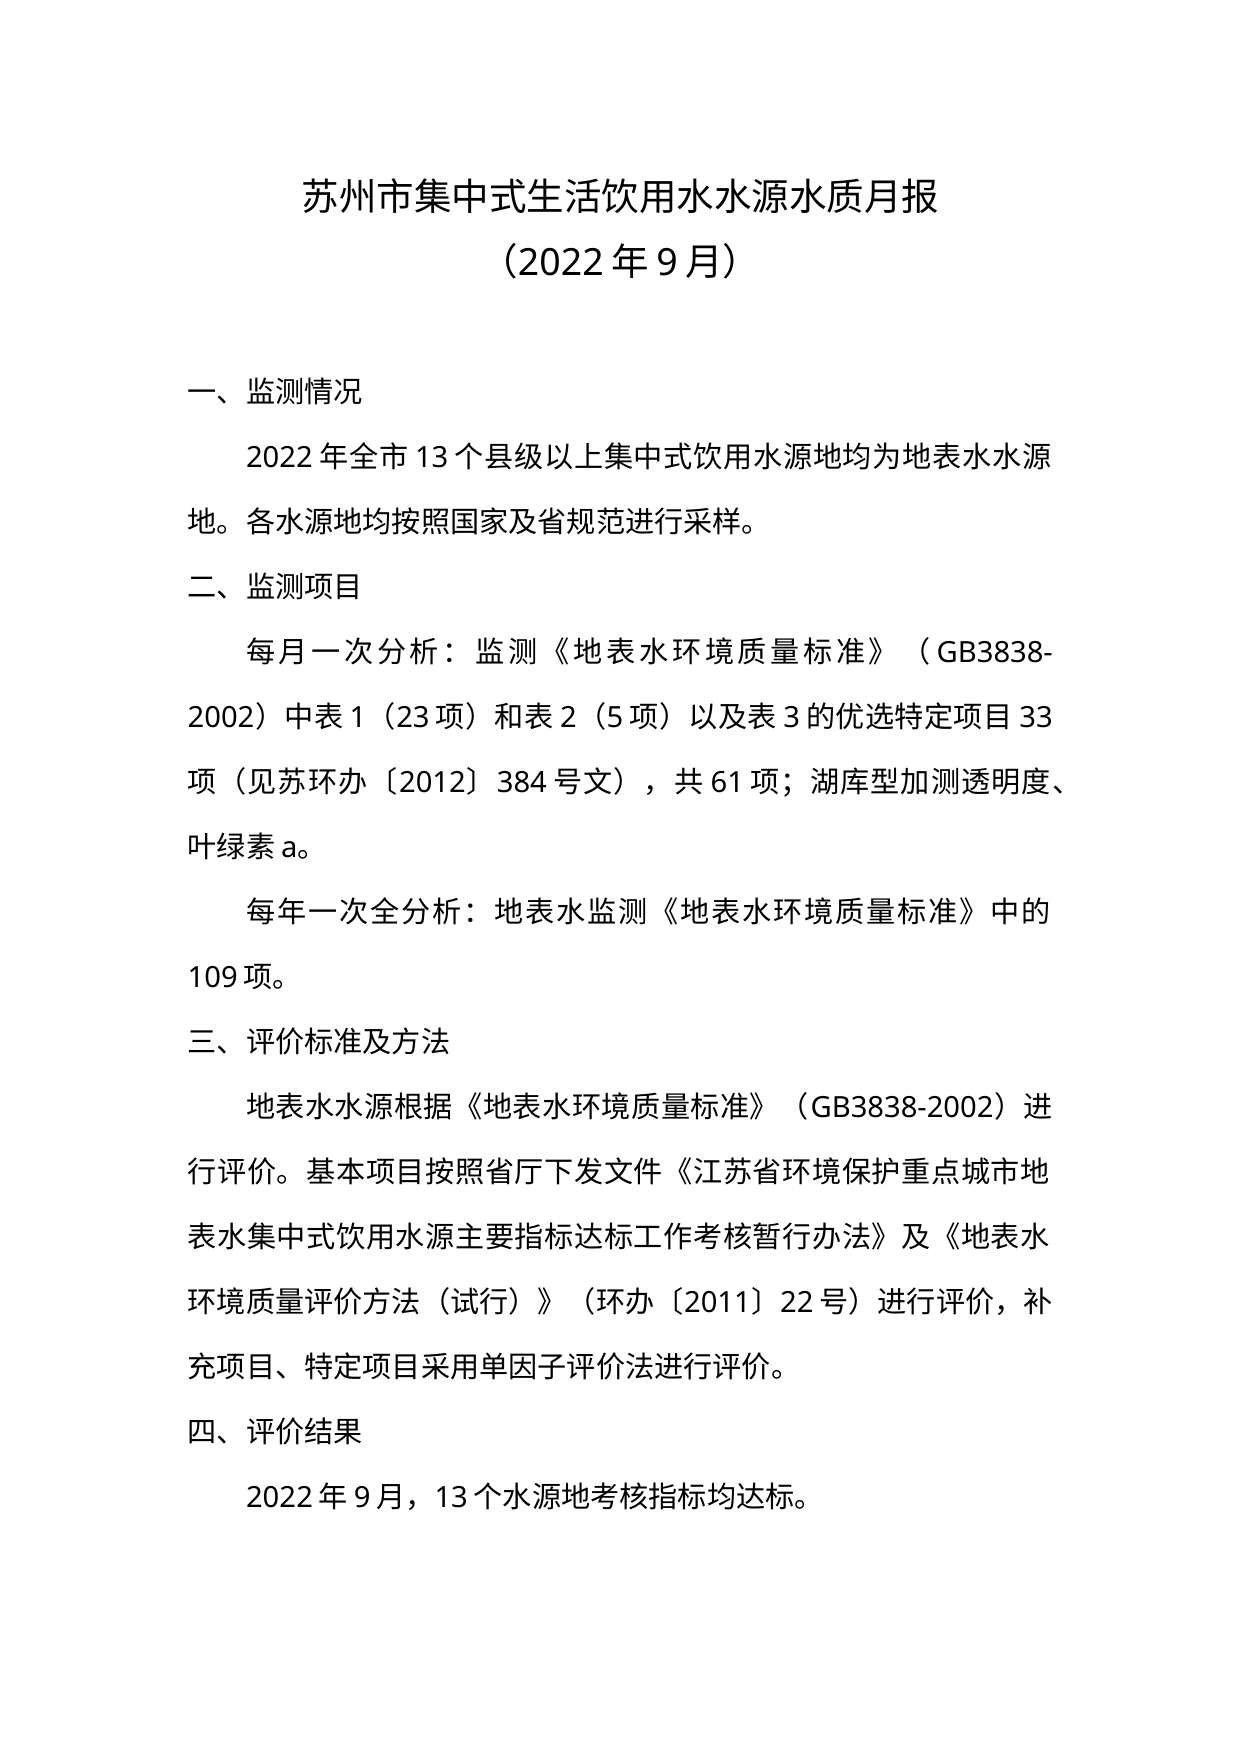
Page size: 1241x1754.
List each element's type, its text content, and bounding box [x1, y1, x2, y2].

text 四、评价结果 [187, 1397, 1053, 1462]
text 每年一次全分析：地表水监测《地表水环境质量标准》中的109项。 [187, 877, 1053, 1007]
text 2022年9月，13个水源地考核指标均达标。 [187, 1462, 1053, 1527]
text 2022年全市13个县级以上集中式饮用水源地均为地表水水源地。各水源地均按照国家及省规范进行采样。 [187, 422, 1053, 552]
text 三、评价标准及方法 [187, 1007, 1053, 1072]
text 苏州市集中式生活饮用水水源水质月报 [187, 162, 1053, 227]
text 二、监测项目 [187, 552, 1053, 617]
text 地表水水源根据《地表水环境质量标准》（GB3838-2002）进行评价。基本项目按照省厅下发文件《江苏省环境保护重点城市地表水集中式饮用水源主要指标达标工作考核暂行办法》及《地表水环境质量评价方法（试行）》（环办〔2011〕22号）进行评价，补充项目、特定项目采用单因子评价法进行评价。 [187, 1072, 1053, 1397]
text （2022年9月） [187, 227, 1053, 292]
text 一、监测情况 [187, 357, 1053, 422]
text 每月一次分析：监测《地表水环境质量标准》（GB3838-2002）中表1（23项）和表2（5项）以及表3的优选特定项目33项（见苏环办〔2012〕384号文），共61项；湖库型加测透明度、叶绿素a。 [187, 617, 1053, 877]
